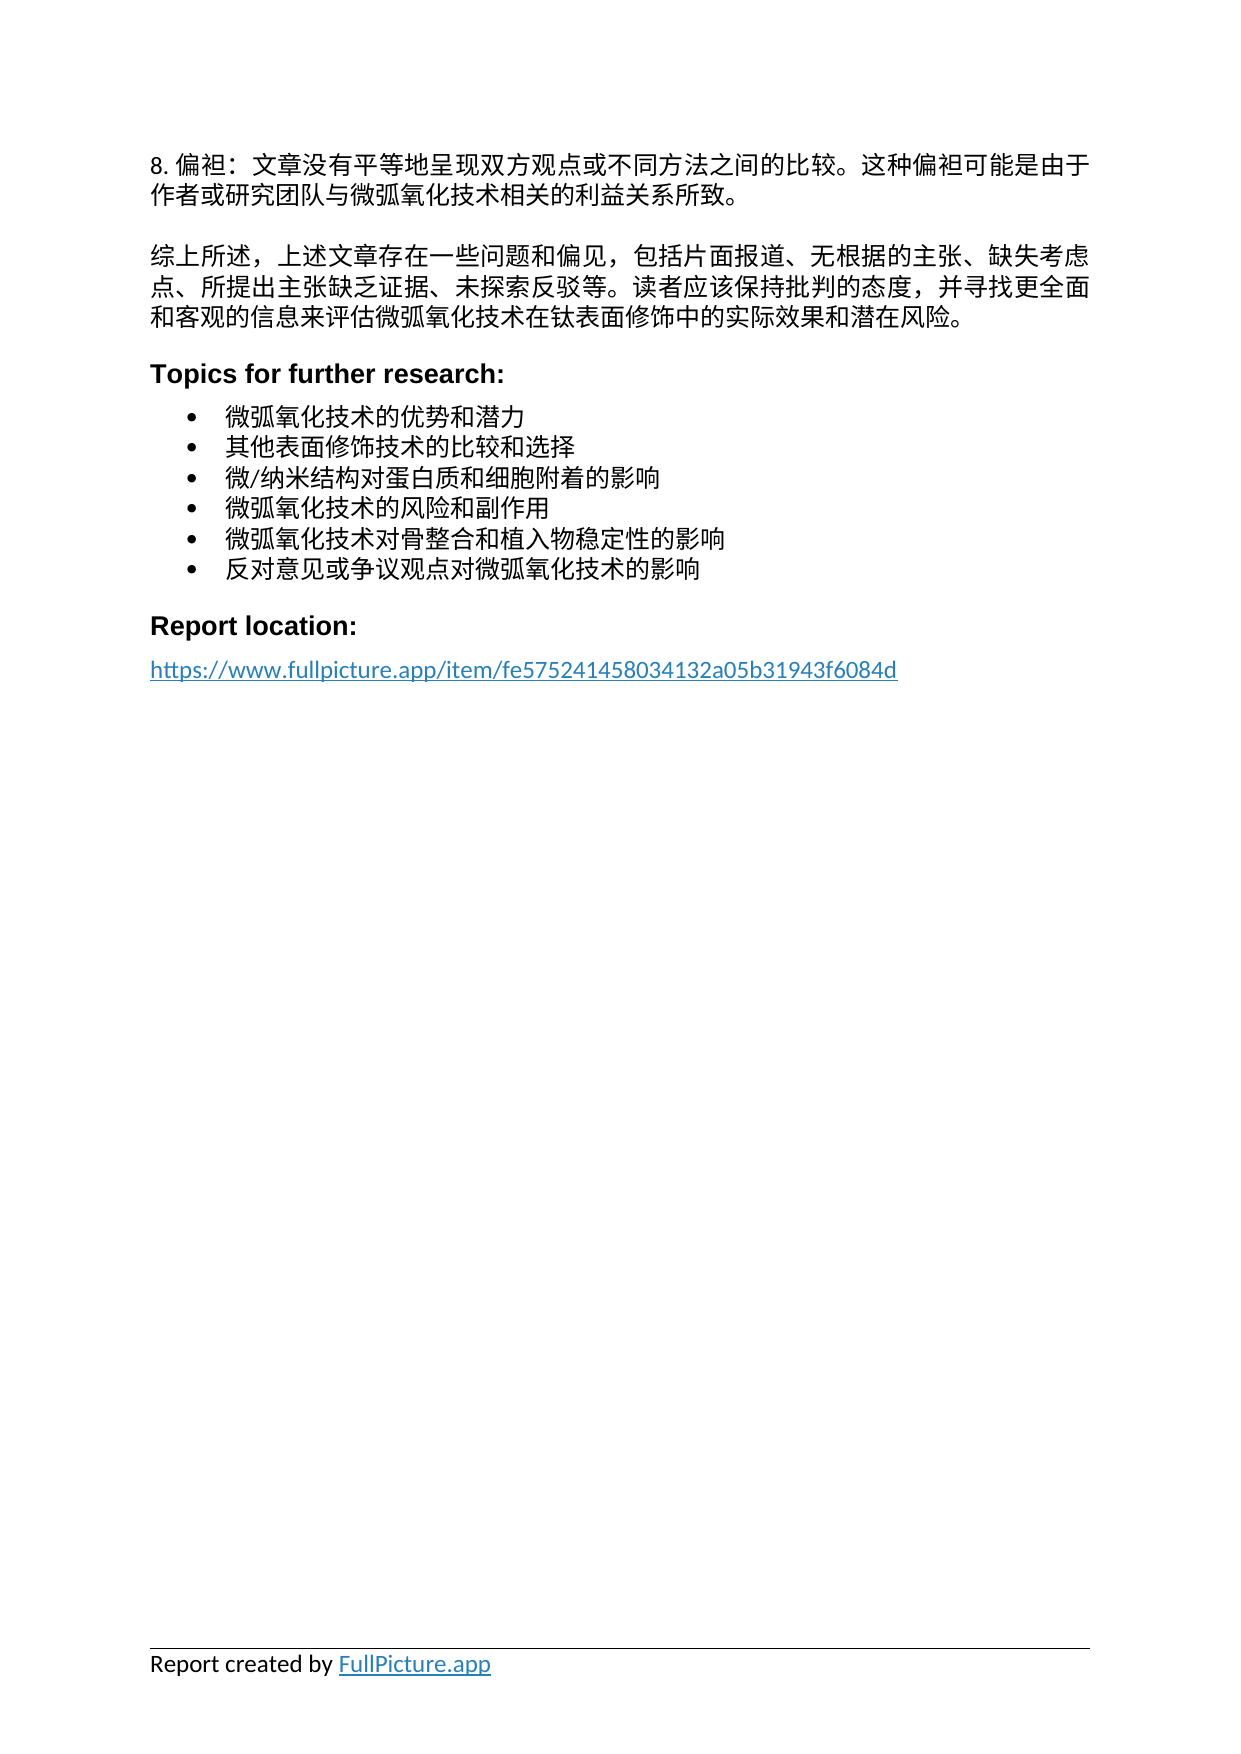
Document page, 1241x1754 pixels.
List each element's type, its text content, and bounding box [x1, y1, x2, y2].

subtitle Topics for further research: [150, 358, 1090, 389]
list 反对意见或争议观点对微弧氧化技术的影响 [187, 554, 1090, 585]
list 微/纳米结构对蛋白质和细胞附着的影响 [187, 463, 1090, 493]
text 综上所述，上述文章存在一些问题和偏见，包括片面报道、无根据的主张、缺失考虑点、所提出主张缺乏证据、未探索反驳等。读者应该保持批判的态度，并寻找更全面和客观的信息来评估微弧氧化技术在钛表面修饰中的实际效果和潜在风险。 [150, 242, 1090, 333]
list 微弧氧化技术对骨整合和植入物稳定性的影响 [187, 524, 1090, 554]
list 微弧氧化技术的风险和副作用 [187, 493, 1090, 524]
text 8. 偏袒：文章没有平等地呈现双方观点或不同方法之间的比较。这种偏袒可能是由于作者或研究团队与微弧氧化技术相关的利益关系所致。 [150, 150, 1090, 211]
list 微弧氧化技术的优势和潜力 [187, 402, 1090, 432]
list 其他表面修饰技术的比较和选择 [187, 432, 1090, 463]
subtitle Report location: [150, 610, 1090, 641]
text https://www.fullpicture.app/item/fe575241458034132a05b31943f6084d [150, 654, 1090, 684]
